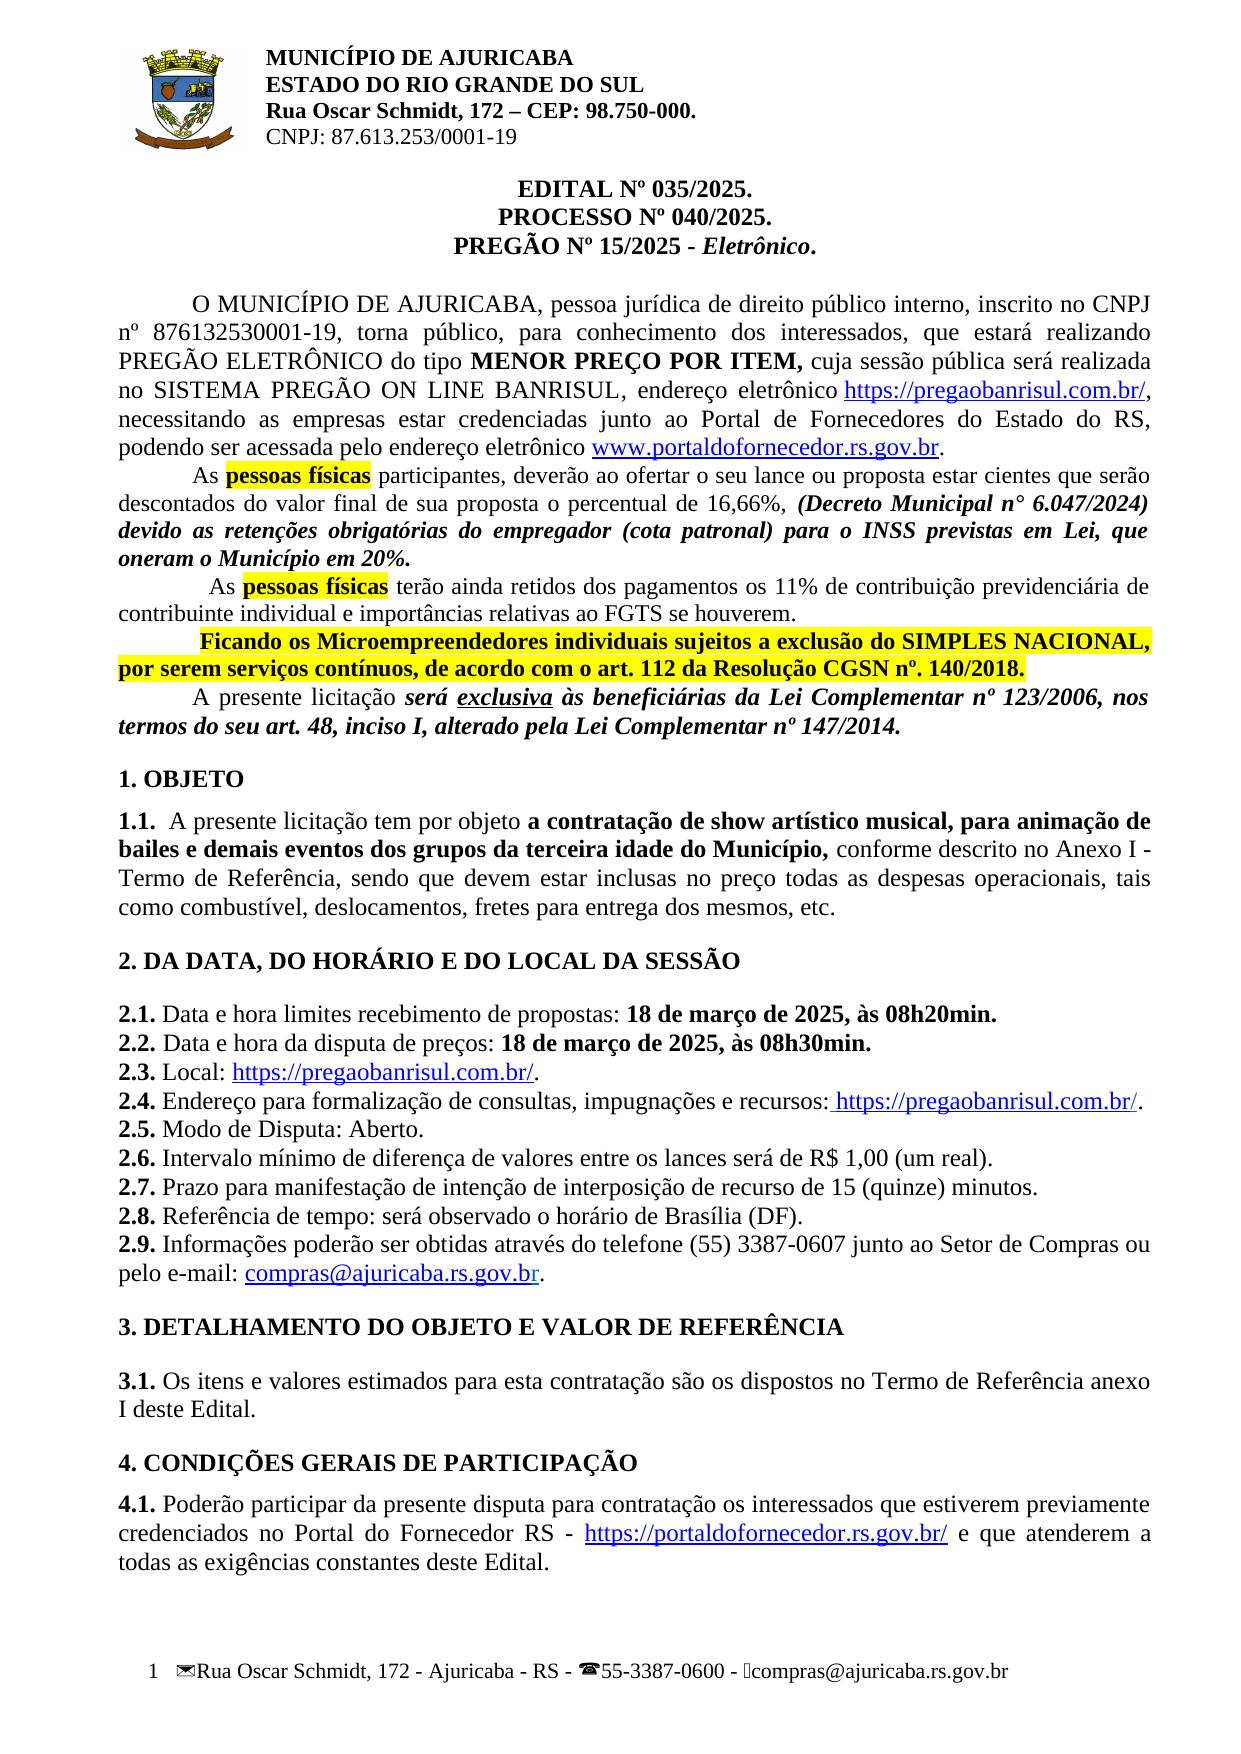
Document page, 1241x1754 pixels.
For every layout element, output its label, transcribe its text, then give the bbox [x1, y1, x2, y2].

text 3.1. Os itens e valores estimados para esta contratação são os dispostos no Termo de Referência anexo I deste Edital. [118, 1366, 1152, 1423]
text 2.9. Informações poderão ser obtidas através do telefone (55) 3387-0607 junto ao Setor de Compras ou pelo e-mail: compras@ajuricaba.rs.gov.br. [118, 1229, 1152, 1287]
text 2. DA DATA, DO HORÁRIO E DO LOCAL DA SESSÃO [118, 946, 1152, 974]
text 2.1. Data e hora limites recebimento de propostas: 18 de março de 2025, às 08h20min. [118, 999, 1152, 1028]
text PREGÃO Nº 15/2025 - Eletrônico. [118, 231, 1152, 260]
text A presente licitação será exclusiva às beneficiárias da Lei Complementar nº 123/2006, nos termos do seu art. 48, inciso I, alterado pela Lei Complementar nº 147/2014. [118, 682, 1152, 739]
text 1. OBJETO [118, 764, 1152, 793]
picture [118, 44, 250, 156]
text 2.8. Referência de tempo: será observado o horário de Brasília (DF). [118, 1201, 1152, 1229]
text 4. CONDIÇÕES GERAIS DE PARTICIPAÇÃO [118, 1448, 1152, 1477]
text 2.6. Intervalo mínimo de diferença de valores entre os lances será de R$ 1,00 (um real). [118, 1143, 1152, 1172]
text 2.2. Data e hora da disputa de preços: 18 de março de 2025, às 08h30min. [118, 1028, 1152, 1057]
text 2.7. Prazo para manifestação de intenção de interposição de recurso de 15 (quinze) minutos. [118, 1172, 1152, 1201]
text EDITAL Nº 035/2025. [118, 174, 1152, 202]
text 3. DETALHAMENTO DO OBJETO E VALOR DE REFERÊNCIA [118, 1312, 1152, 1341]
text 2.5. Modo de Disputa: Aberto. [118, 1114, 1152, 1143]
text PROCESSO Nº 040/2025. [118, 202, 1152, 231]
text O MUNICÍPIO DE AJURICABA, pessoa jurídica de direito público interno, inscrito no CNPJ nº 876132530001-19, torna público, para conhecimento dos interessados, que estará realizando PREGÃO ELETRÔNICO do tipo MENOR PREÇO POR ITEM, cuja sessão pública será realizada no SISTEMA PREGÃO ON LINE BANRISUL, endereço eletrônico https://pregaobanrisul.com.br/, necessitando as empresas estar credenciadas junto ao Portal de Fornecedores do Estado do RS, podendo ser acessada pelo endereço eletrônico www.portaldofornecedor.rs.gov.br. [118, 289, 1152, 404]
text 1.1. A presente licitação tem por objeto a contratação de show artístico musical, para animação de bailes e demais eventos dos grupos da terceira idade do Município, conforme descrito no Anexo I - Termo de Referência, sendo que devem estar inclusas no preço todas as despesas operacionais, tais como combustível, deslocamentos, fretes para entrega dos mesmos, etc. [118, 806, 1152, 921]
text 2.3. Local: https://pregaobanrisul.com.br/. [118, 1057, 1152, 1086]
text 2.4. Endereço para formalização de consultas, impugnações e recursos: https://pregaobanrisul.com.br/. [118, 1086, 1152, 1114]
text As pessoas físicas terão ainda retidos dos pagamentos os 11% de contribuição previdenciária de contribuinte individual e importâncias relativas ao FGTS se houverem. [118, 572, 1152, 627]
text Ficando os Microempreendedores individuais sujeitos a exclusão do SIMPLES NACIONAL, por serem serviços contínuos, de acordo com o art. 112 da Resolução CGSN nº. 140/2018. [118, 627, 1152, 682]
text As pessoas físicas participantes, deverão ao ofertar o seu lance ou proposta estar cientes que serão descontados do valor final de sua proposta o percentual de 16,66%, (Decreto Municipal n° 6.047/2024) devido as retenções obrigatórias do empregador (cota patronal) para o INSS previstas em Lei, que oneram o Município em 20%. [118, 461, 1152, 572]
text 4.1. Poderão participar da presente disputa para contratação os interessados que estiverem previamente credenciados no Portal do Fornecedor RS - https://portaldofornecedor.rs.gov.br/ e que atenderem a todas as exigências constantes deste Edital. [118, 1489, 1152, 1576]
